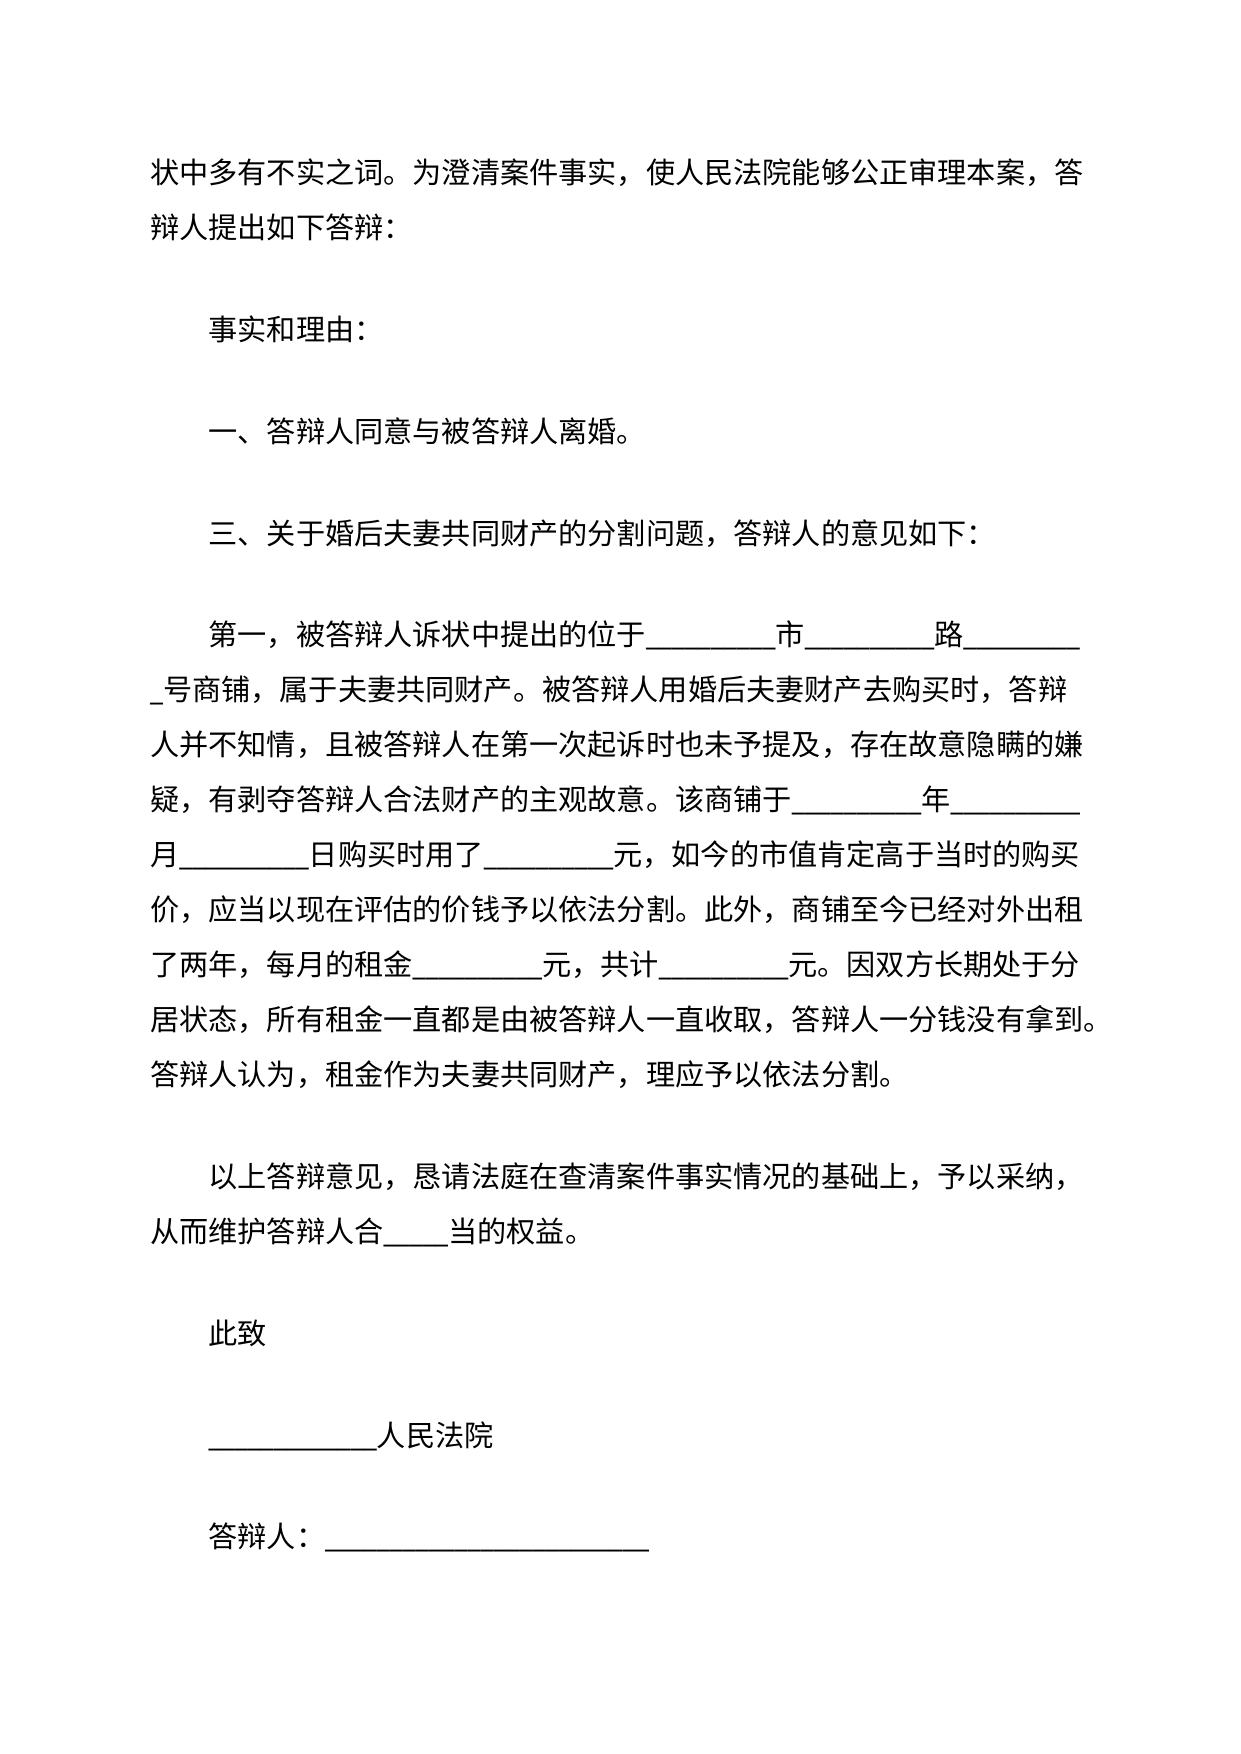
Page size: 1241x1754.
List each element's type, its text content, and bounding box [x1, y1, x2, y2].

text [150, 150, 1090, 247]
text 答辩人：_________________________ [150, 1514, 1090, 1556]
text 事实和理由： [150, 307, 1090, 349]
text _____________人民法院 [150, 1412, 1090, 1454]
text 第一，被答辩人诉状中提出的位于__________市__________路__________号商铺，属于夫妻共同财产。被答辩人用婚后夫妻财产去购买时，答辩人并不知情，且被答辩人在第一次起诉时也未予提及，存在故意隐瞒的嫌疑，有剥夺答辩人合法财产的主观故意。该商铺于__________年__________月__________日购买时用了__________元，如今的市值肯定高于当时的购买价，应当以现在评估的价钱予以依法分割。此外，商铺至今已经对外出租了两年，每月的租金__________元，共计__________元。因双方长期处于分居状态，所有租金一直都是由被答辩人一直收取，答辩人一分钱没有拿到。答辩人认为，租金作为夫妻共同财产，理应予以依法分割。 [150, 612, 1090, 1094]
text 三、关于婚后夫妻共同财产的分割问题，答辩人的意见如下： [150, 510, 1090, 552]
text 此致 [150, 1310, 1090, 1353]
text 一、答辩人同意与被答辩人离婚。 [150, 408, 1090, 451]
text 以上答辩意见，恳请法庭在查清案件事实情况的基础上，予以采纳，从而维护答辩人合_____当的权益。 [150, 1153, 1090, 1251]
